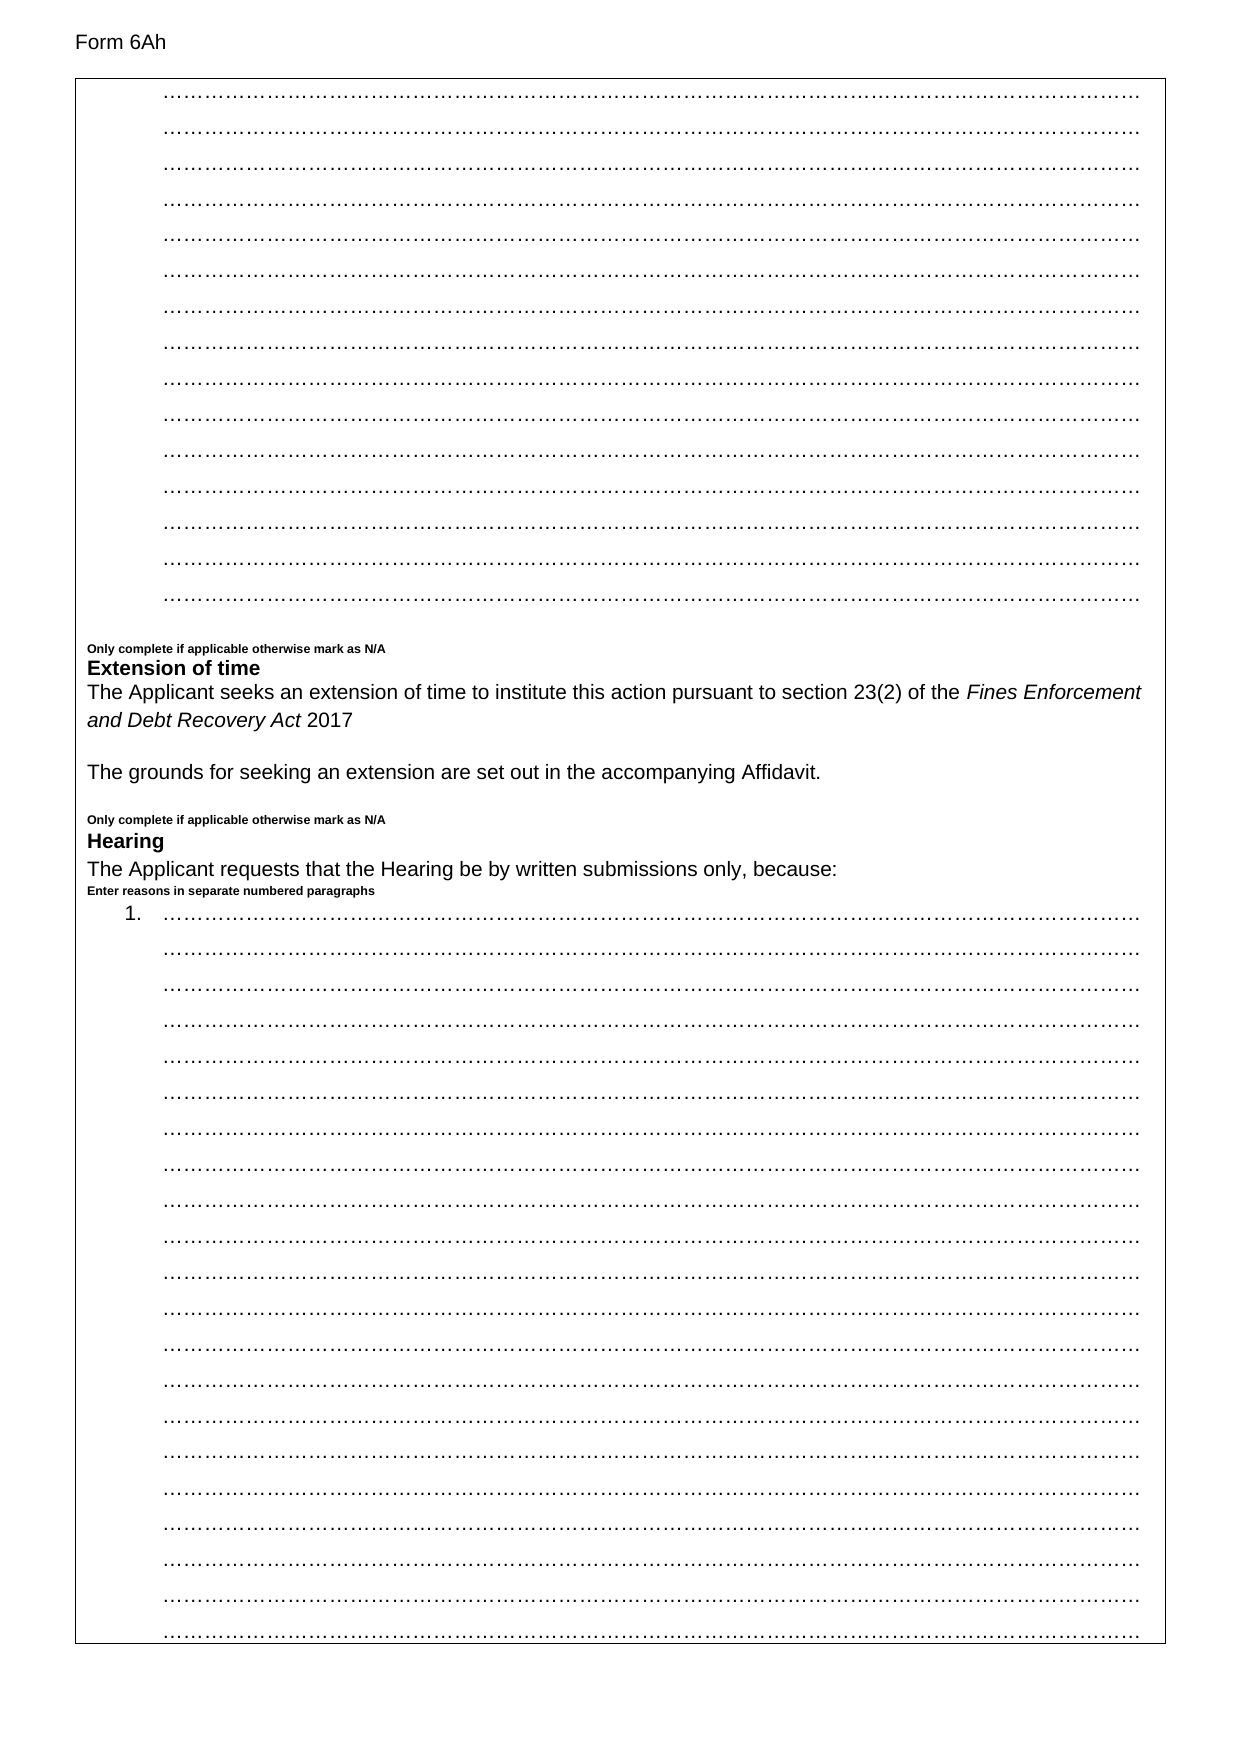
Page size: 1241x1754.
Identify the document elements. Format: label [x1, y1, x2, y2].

table_header [76, 79, 1165, 1643]
